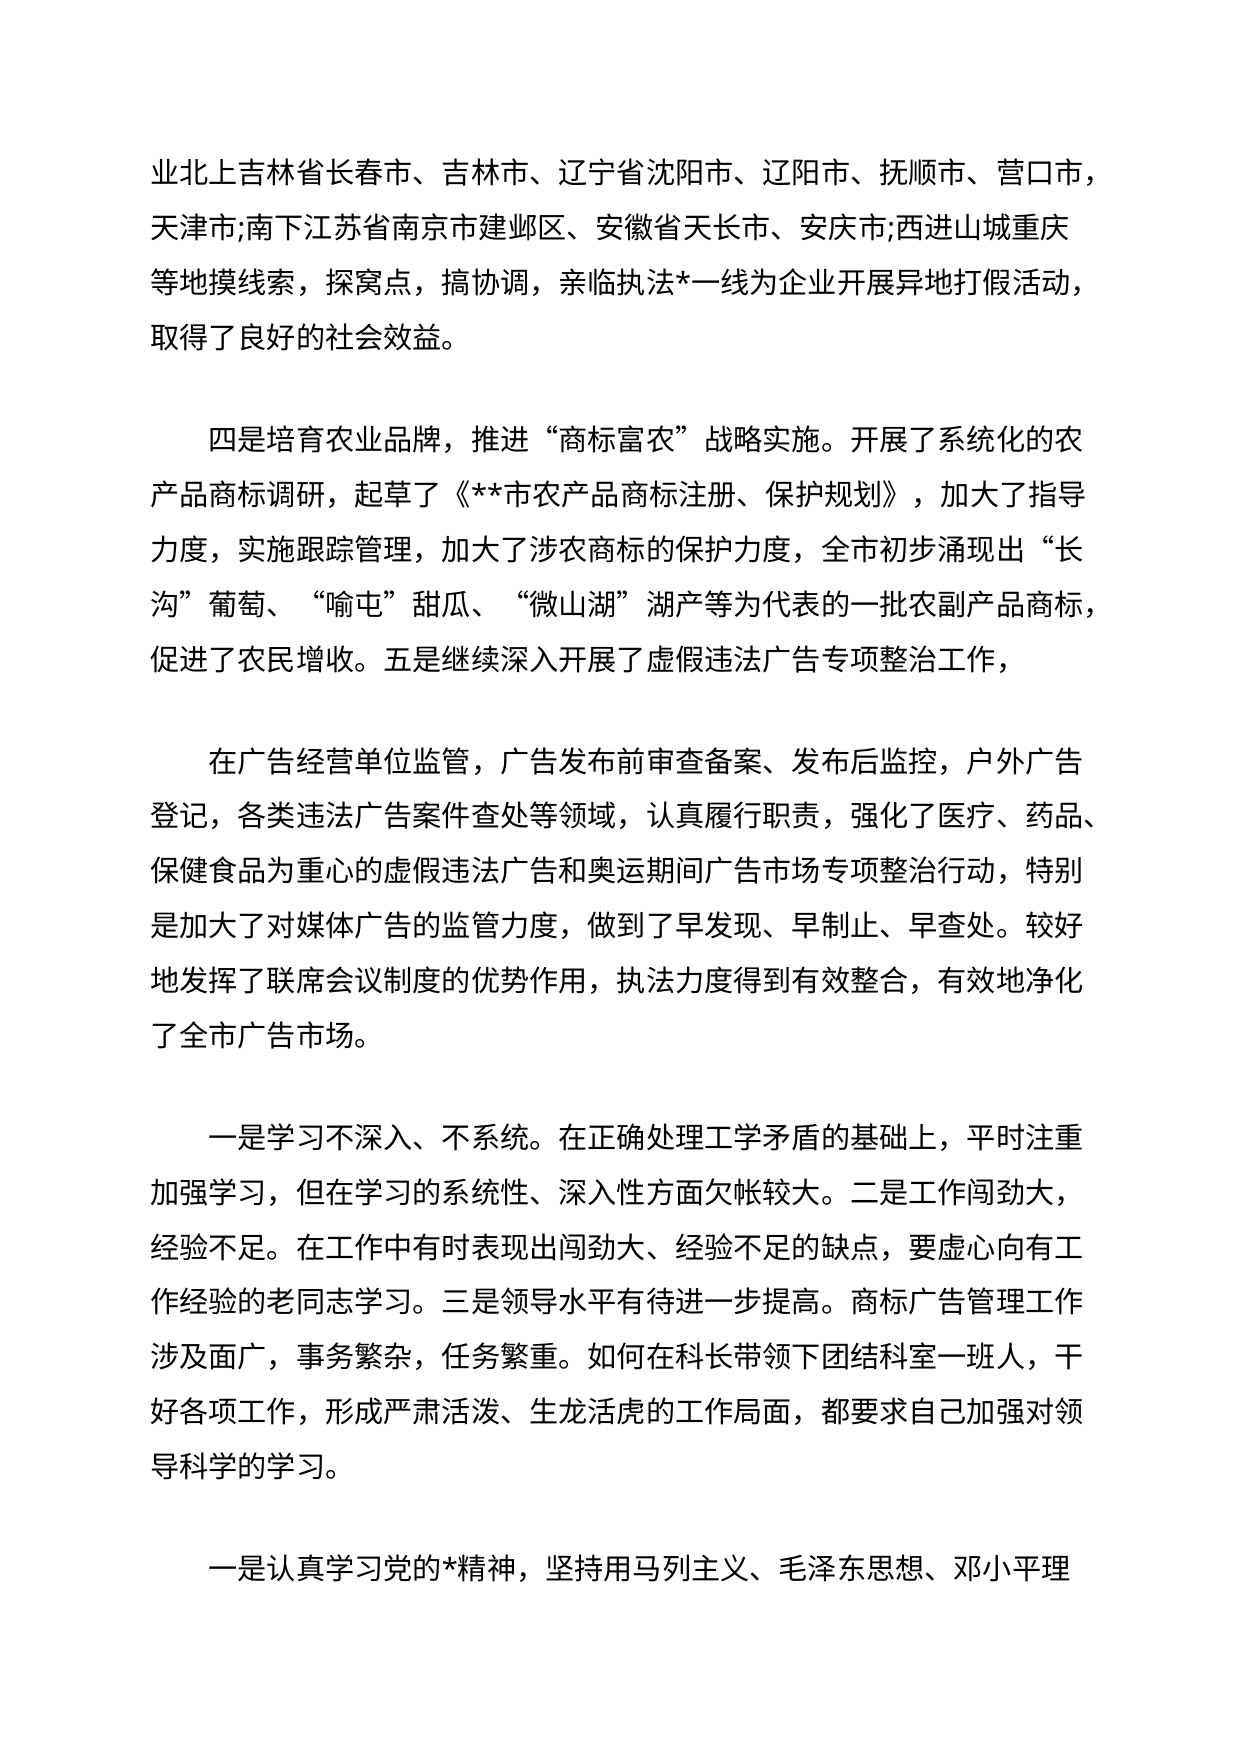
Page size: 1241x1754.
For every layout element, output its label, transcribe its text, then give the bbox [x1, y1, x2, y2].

text 四是培育农业品牌，推进“商标富农”战略实施。开展了系统化的农产品商标调研，起草了《**市农产品商标注册、保护规划》，加大了指导力度，实施跟踪管理，加大了涉农商标的保护力度，全市初步涌现出“长沟”葡萄、“喻屯”甜瓜、“微山湖”湖产等为代表的一批农副产品商标，促进了农民增收。五是继续深入开展了虚假违法广告专项整治工作， [150, 417, 1090, 679]
text 在广告经营单位监管，广告发布前审查备案、发布后监控，户外广告登记，各类违法广告案件查处等领域，认真履行职责，强化了医疗、药品、保健食品为重心的虚假违法广告和奥运期间广告市场专项整治行动，特别是加大了对媒体广告的监管力度，做到了早发现、早制止、早查处。较好地发挥了联席会议制度的优势作用，执法力度得到有效整合，有效地净化了全市广告市场。 [150, 738, 1090, 1055]
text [150, 150, 1090, 357]
text 一是学习不深入、不系统。在正确处理工学矛盾的基础上，平时注重加强学习，但在学习的系统性、深入性方面欠帐较大。二是工作闯劲大，经验不足。在工作中有时表现出闯劲大、经验不足的缺点，要虚心向有工作经验的老同志学习。三是领导水平有待进一步提高。商标广告管理工作涉及面广，事务繁杂，任务繁重。如何在科长带领下团结科室一班人，干好各项工作，形成严肃活泼、生龙活虎的工作局面，都要求自己加强对领导科学的学习。 [150, 1114, 1090, 1486]
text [150, 1546, 1090, 1588]
